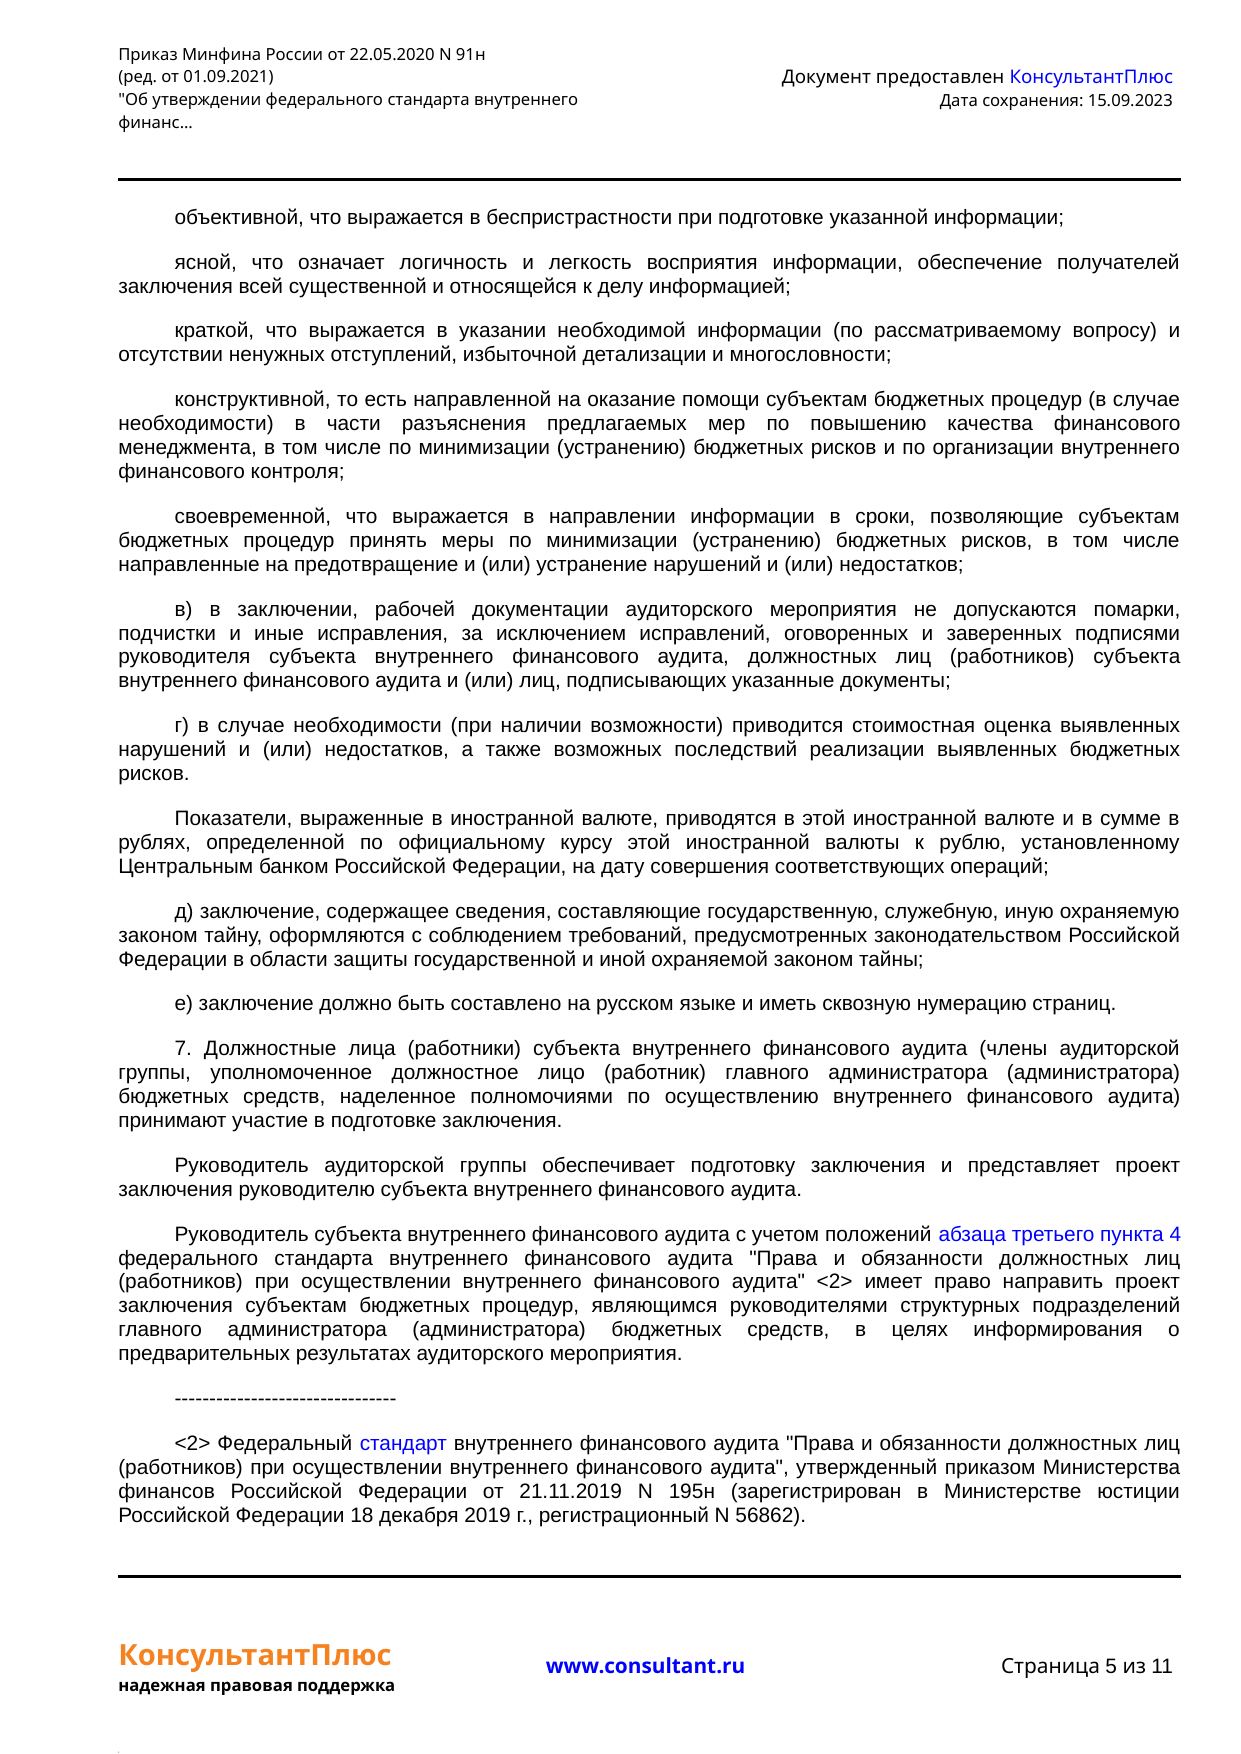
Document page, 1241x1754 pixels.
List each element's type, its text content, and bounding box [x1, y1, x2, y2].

text Руководитель аудиторской группы обеспечивает подготовку заключения и представляет проект заключения руководителю субъекта внутреннего финансового аудита. [118, 1153, 1181, 1201]
text г) в случае необходимости (при наличии возможности) приводится стоимостная оценка выявленных нарушений и (или) недостатков, а также возможных последствий реализации выявленных бюджетных рисков. [118, 713, 1181, 785]
text <2> Федеральный стандарт внутреннего финансового аудита "Права и обязанности должностных лиц (работников) при осуществлении внутреннего финансового аудита", утвержденный приказом Министерства финансов Российской Федерации от 21.11.2019 N 195н (зарегистрирован в Министерстве юстиции Российской Федерации 18 декабря 2019 г., регистрационный N 56862). [118, 1431, 1181, 1527]
text в) в заключении, рабочей документации аудиторского мероприятия не допускаются помарки, подчистки и иные исправления, за исключением исправлений, оговоренных и заверенных подписями руководителя субъекта внутреннего финансового аудита, должностных лиц (работников) субъекта внутреннего финансового аудита и (или) лиц, подписывающих указанные документы; [118, 596, 1181, 692]
text ясной, что означает логичность и легкость восприятия информации, обеспечение получателей заключения всей существенной и относящейся к делу информацией; [118, 249, 1181, 297]
text Руководитель субъекта внутреннего финансового аудита с учетом положений абзаца третьего пункта 4 федерального стандарта внутреннего финансового аудита "Права и обязанности должностных лиц (работников) при осуществлении внутреннего финансового аудита" <2> имеет право направить проект заключения субъектам бюджетных процедур, являющимся руководителями структурных подразделений главного администратора (администратора) бюджетных средств, в целях информирования о предварительных результатах аудиторского мероприятия. [118, 1221, 1181, 1365]
text Показатели, выраженные в иностранной валюте, приводятся в этой иностранной валюте и в сумме в рублях, определенной по официальному курсу этой иностранной валюты к рублю, установленному Центральным банком Российской Федерации, на дату совершения соответствующих операций; [118, 806, 1181, 878]
text 7. Должностные лица (работники) субъекта внутреннего финансового аудита (члены аудиторской группы, уполномоченное должностное лицо (работник) главного администратора (администратора) бюджетных средств, наделенное полномочиями по осуществлению внутреннего финансового аудита) принимают участие в подготовке заключения. [118, 1036, 1181, 1132]
text своевременной, что выражается в направлении информации в сроки, позволяющие субъектам бюджетных процедур принять меры по минимизации (устранению) бюджетных рисков, в том числе направленные на предотвращение и (или) устранение нарушений и (или) недостатков; [118, 504, 1181, 576]
text е) заключение должно быть составлено на русском языке и иметь сквозную нумерацию страниц. [118, 991, 1181, 1015]
text д) заключение, содержащее сведения, составляющие государственную, служебную, иную охраняемую законом тайну, оформляются с соблюдением требований, предусмотренных законодательством Российской Федерации в области защиты государственной и иной охраняемой законом тайны; [118, 898, 1181, 970]
text -------------------------------- [118, 1386, 1181, 1410]
text краткой, что выражается в указании необходимой информации (по рассматриваемому вопросу) и отсутствии ненужных отступлений, избыточной детализации и многословности; [118, 318, 1181, 366]
text объективной, что выражается в беспристрастности при подготовке указанной информации; [118, 205, 1181, 229]
text конструктивной, то есть направленной на оказание помощи субъектам бюджетных процедур (в случае необходимости) в части разъяснения предлагаемых мер по повышению качества финансового менеджмента, в том числе по минимизации (устранению) бюджетных рисков и по организации внутреннего финансового контроля; [118, 387, 1181, 483]
